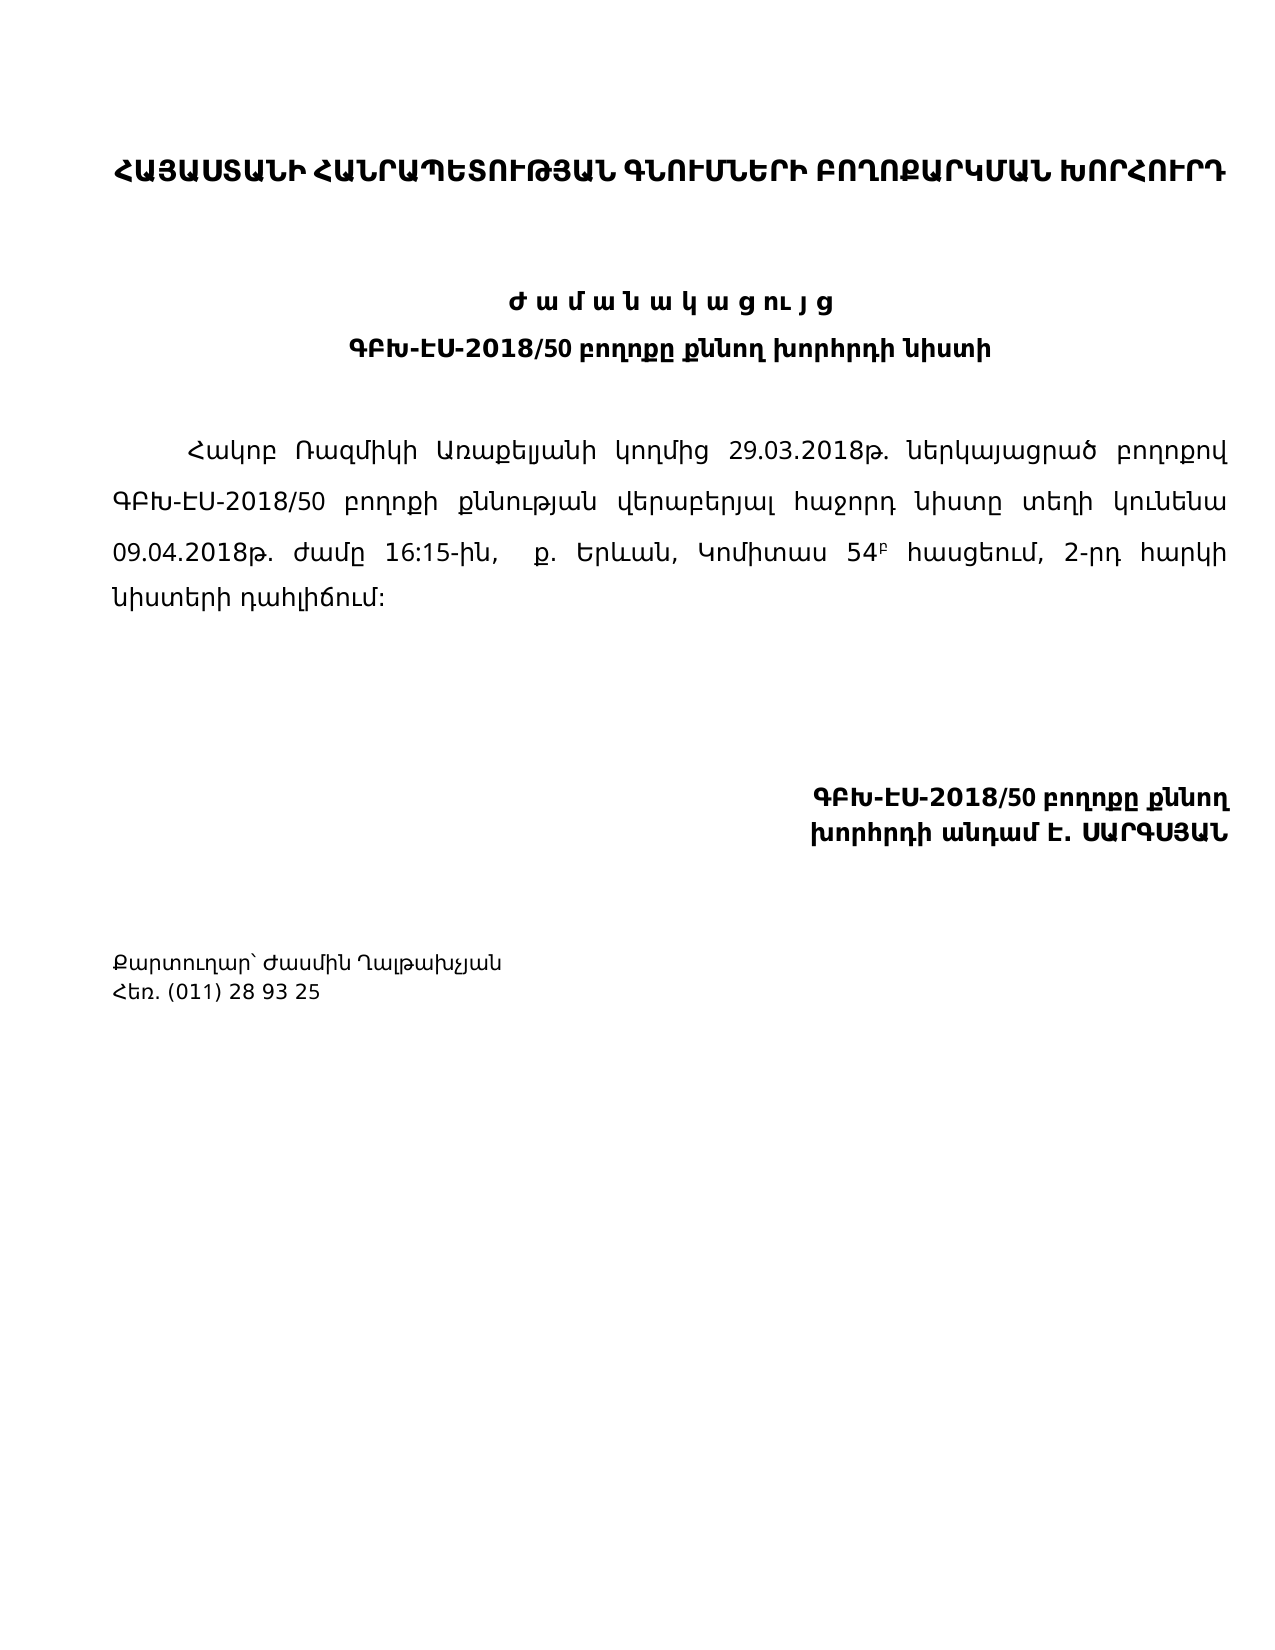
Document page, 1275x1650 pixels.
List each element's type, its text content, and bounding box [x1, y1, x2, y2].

text ԳԲԽ-ԷՍ-2018/50 բողոքը քննող [112, 779, 1228, 813]
text Հեռ. (011) 28 93 25 [112, 977, 1228, 1005]
text խորհրդի անդամ Է. ՍԱՐԳՍՅԱՆ [112, 818, 1228, 847]
text Քարտուղար՝ Ժասմին Ղալթախչյան [112, 948, 1228, 977]
text Հակոբ Ռազմիկի Առաքելյանի կողմից 29.03.2018թ. ներկայացրած բողոքով ԳԲԽ-ԷՍ-2018/50 բողոքի քննության վերաբերյալ հաջորդ նիստը տեղի կունենա 09.04.2018թ. ժամը 16:15-ին, ք. Երևան, Կոմիտաս 54բ հասցեում, 2-րդ հարկի նիստերի դահլիճում: [112, 433, 1228, 612]
text ԳԲԽ-ԷՍ-2018/50 բողոքը քննող խորհրդի նիստի [112, 331, 1228, 365]
text ՀԱՅԱՍՏԱՆԻ ՀԱՆՐԱՊԵՏՈՒԹՅԱՆ ԳՆՈՒՄՆԵՐԻ ԲՈՂՈՔԱՐԿՄԱՆ ԽՈՐՀՈՒՐԴ [112, 150, 1228, 190]
text Ժ ա մ ա ն ա կ ա ց ու յ ց [112, 287, 1228, 316]
